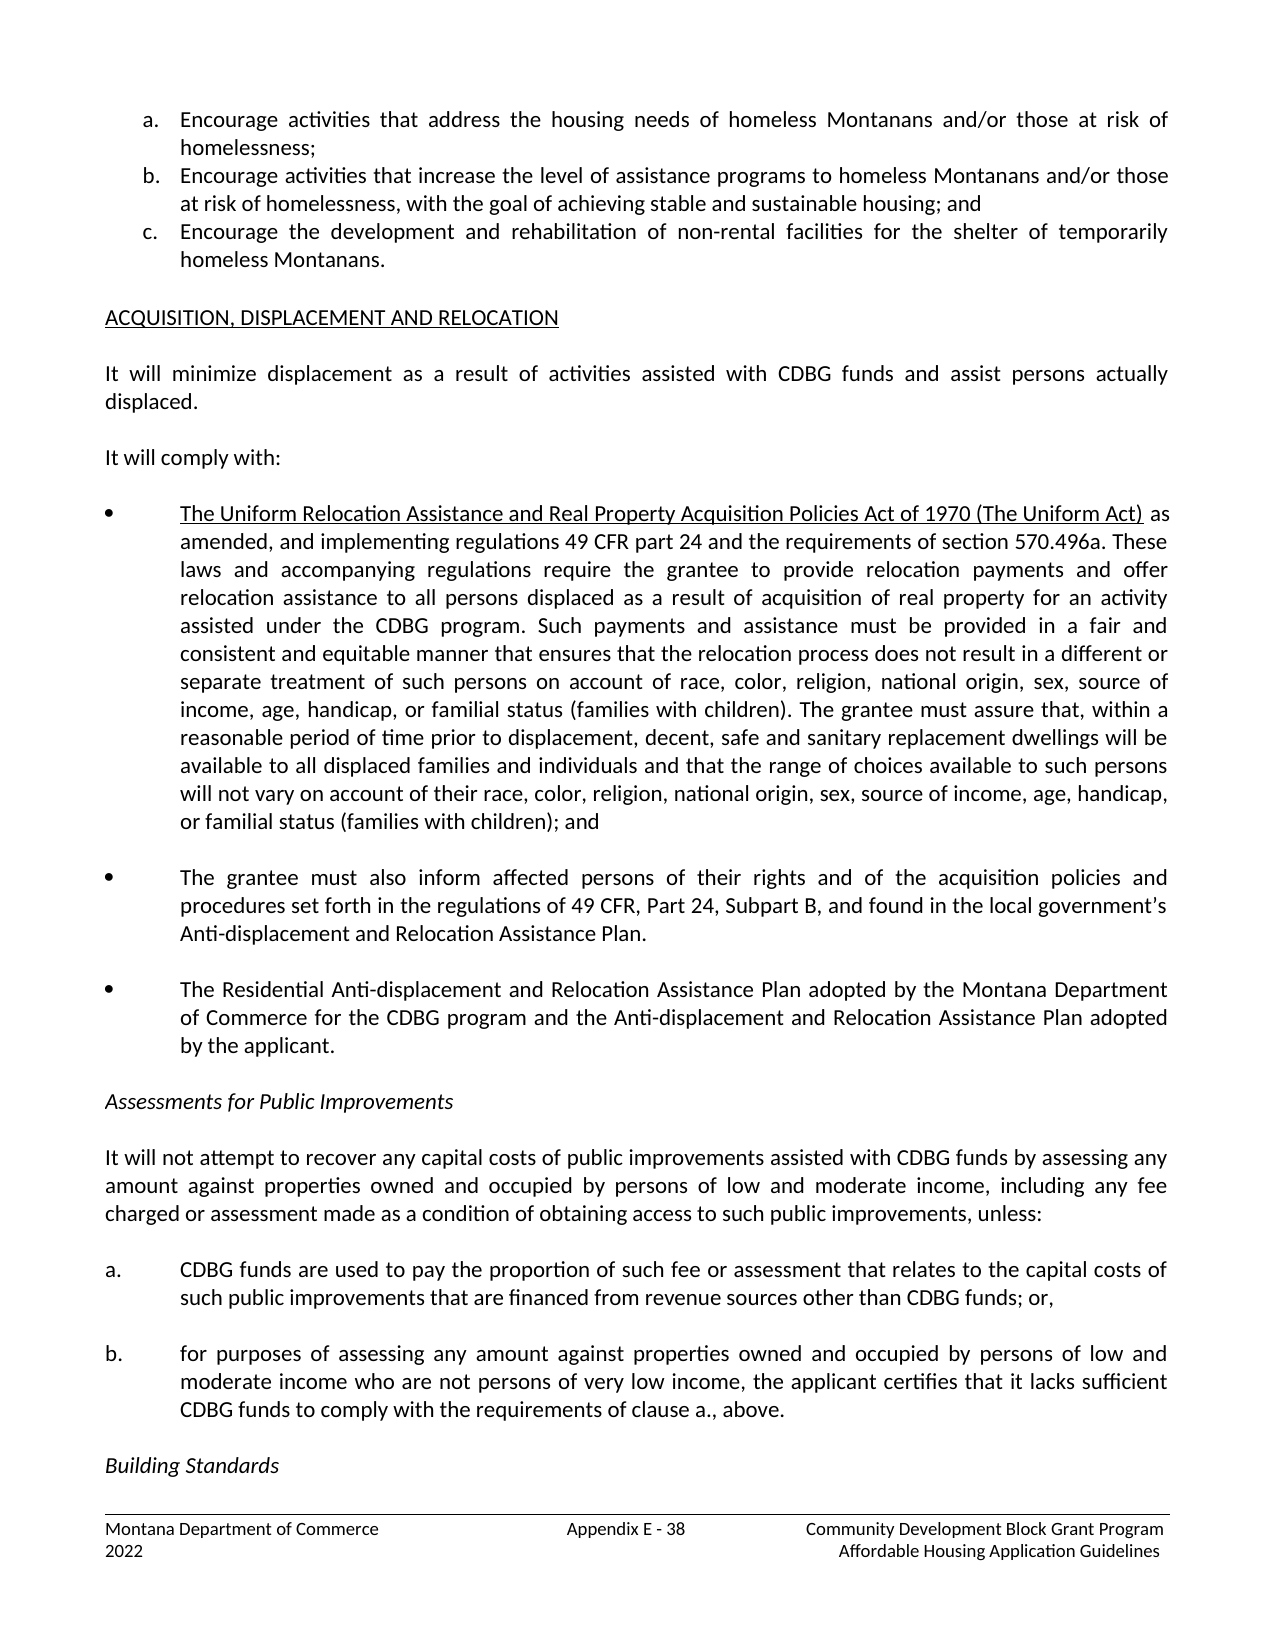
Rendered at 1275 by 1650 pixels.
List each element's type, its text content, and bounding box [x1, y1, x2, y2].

text Building Standards [105, 1452, 1170, 1479]
text The Uniform Relocation Assistance and Real Property Acquisition Policies Act of 1970 (The Uniform Act) as amended, and implementing regulations 49 CFR part 24 and the requirements of section 570.496a. These laws and accompanying regulations require the grantee to provide relocation payments and offer relocation assistance to all persons displaced as a result of acquisition of real property for an activity assisted under the CDBG program. Such payments and assistance must be provided in a fair and consistent and equitable manner that ensures that the relocation process does not result in a different or separate treatment of such persons on account of race, color, religion, national origin, sex, source of income, age, handicap, or familial status (families with children). The grantee must assure that, within a reasonable period of time prior to displacement, decent, safe and sanitary replacement dwellings will be available to all displaced families and individuals and that the range of choices available to such persons will not vary on account of their race, color, religion, national origin, sex, source of income, age, handicap, or familial status (families with children); and [105, 499, 1170, 835]
text The Residential Anti-displacement and Relocation Assistance Plan adopted by the Montana Department of Commerce for the CDBG program and the Anti-displacement and Relocation Assistance Plan adopted by the applicant. [105, 975, 1170, 1059]
text ACQUISITION, DISPLACEMENT AND RELOCATION [105, 303, 1170, 331]
text It will comply with: [105, 443, 1170, 471]
text b. for purposes of assessing any amount against properties owned and occupied by persons of low and moderate income who are not persons of very low income, the applicant certifies that it lacks sufficient CDBG funds to comply with the requirements of clause a., above. [105, 1339, 1170, 1423]
text Assessments for Public Improvements [105, 1087, 1170, 1115]
text It will minimize displacement as a result of activities assisted with CDBG funds and assist persons actually displaced. [105, 359, 1170, 415]
list Encourage the development and rehabilitation of non-rental facilities for the shelter of temporarily homeless Montanans. [142, 217, 1170, 273]
list Encourage activities that address the housing needs of homeless Montanans and/or those at risk of homelessness; [142, 105, 1170, 161]
list Encourage activities that increase the level of assistance programs to homeless Montanans and/or those at risk of homelessness, with the goal of achieving stable and sustainable housing; and [142, 161, 1170, 217]
text The grantee must also inform affected persons of their rights and of the acquisition policies and procedures set forth in the regulations of 49 CFR, Part 24, Subpart B, and found in the local government’s Anti-displacement and Relocation Assistance Plan. [105, 863, 1170, 947]
text It will not attempt to recover any capital costs of public improvements assisted with CDBG funds by assessing any amount against properties owned and occupied by persons of low and moderate income, including any fee charged or assessment made as a condition of obtaining access to such public improvements, unless: [105, 1143, 1170, 1227]
text a. CDBG funds are used to pay the proportion of such fee or assessment that relates to the capital costs of such public improvements that are financed from revenue sources other than CDBG funds; or, [105, 1255, 1170, 1311]
